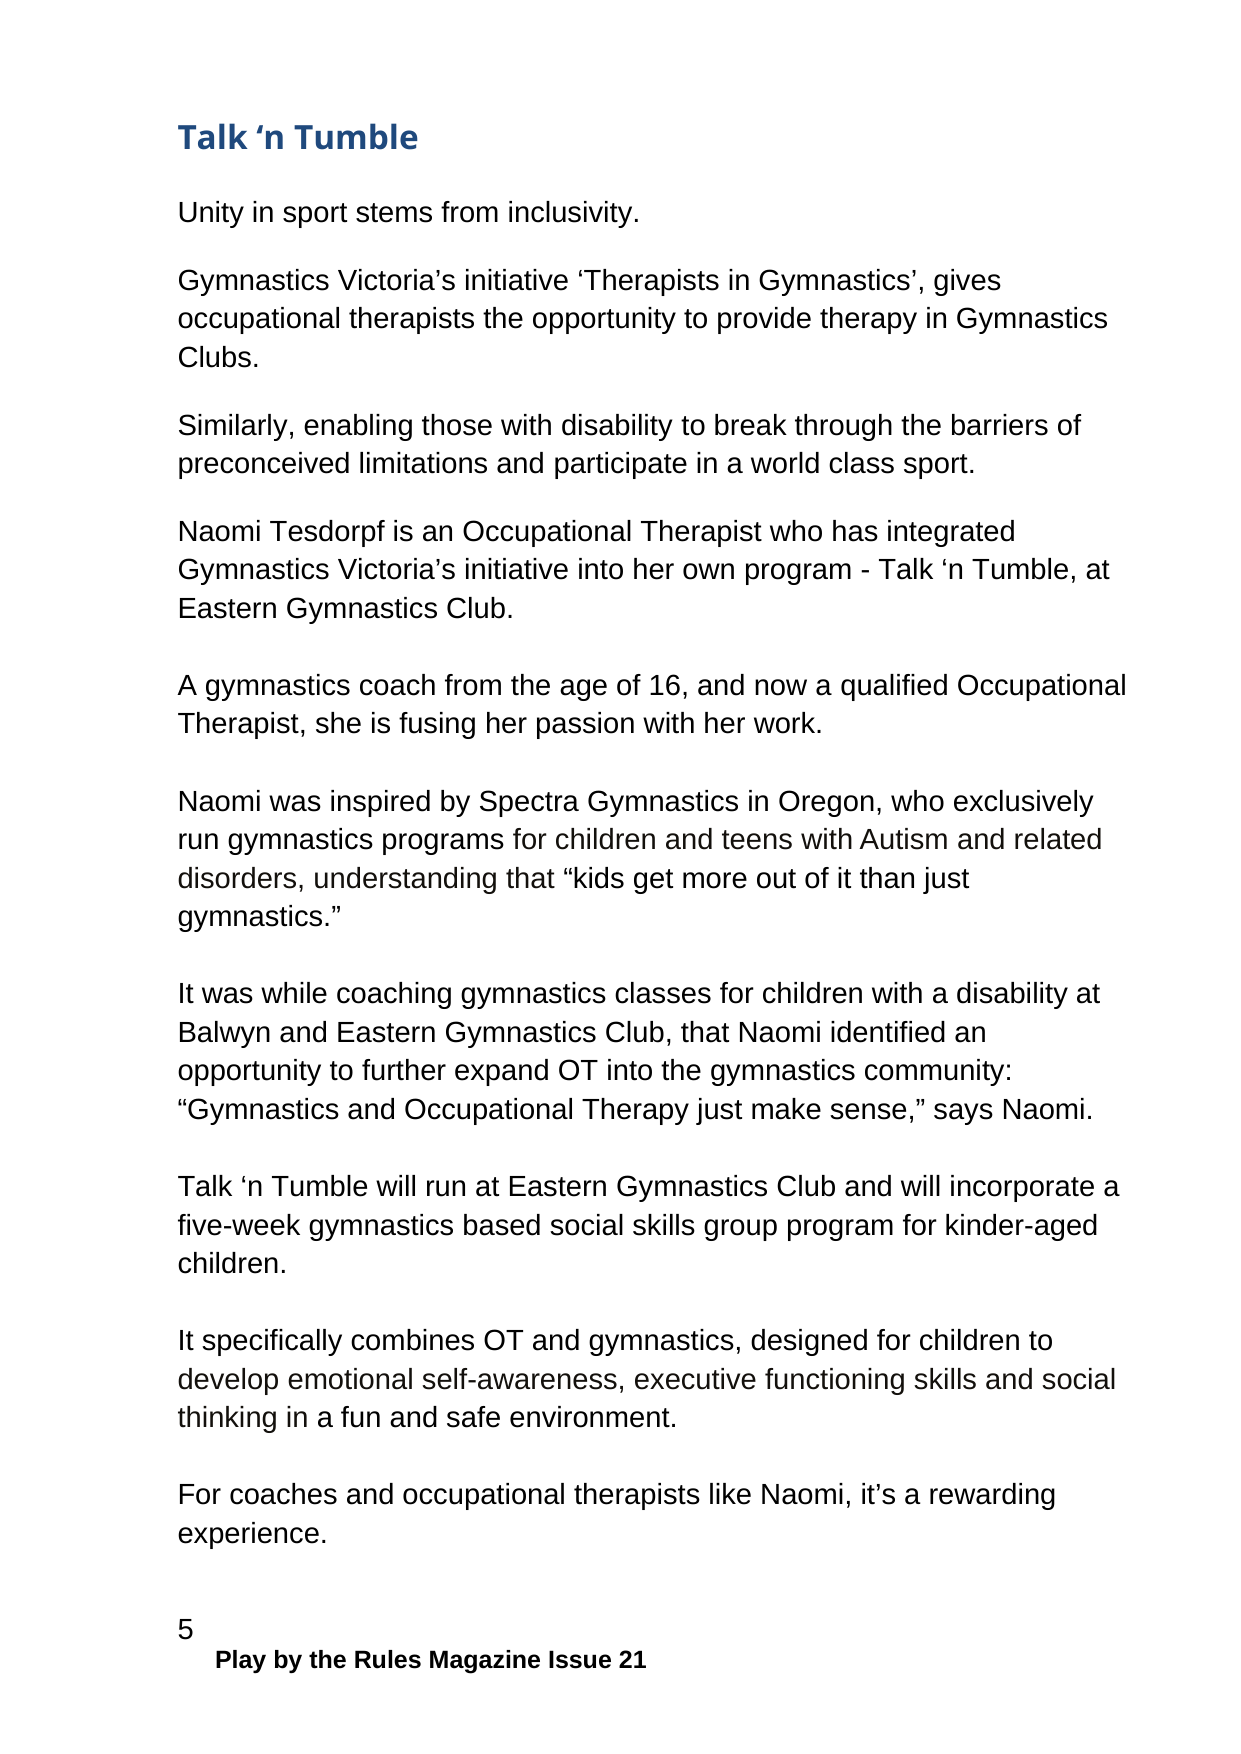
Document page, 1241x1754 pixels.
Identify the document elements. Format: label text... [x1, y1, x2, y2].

text It was while coaching gymnastics classes for children with a disability at Balwyn and Eastern Gymnastics Club, that Naomi identified an opportunity to further expand OT into the gymnastics community: [177, 976, 1138, 1087]
subtitle Talk ‘n Tumble [177, 114, 1138, 159]
text For coaches and occupational therapists like Naomi, it’s a rewarding experience. [177, 1477, 1138, 1549]
text Similarly, enabling those with disability to break through the barriers of preconceived limitations and participate in a world class sport. [177, 407, 1138, 479]
text Unity in sport stems from inclusivity. [177, 195, 1138, 228]
text A gymnastics coach from the age of 16, and now a qualified Occupational Therapist, she is fusing her passion with her work. [177, 668, 1138, 740]
text Naomi Tesdorpf is an Occupational Therapist who has integrated Gymnastics Victoria’s initiative into her own program - Talk ‘n Tumble, at Eastern Gymnastics Club. [177, 514, 1138, 624]
text “Gymnastics and Occupational Therapy just make sense,” says Naomi. [177, 1092, 1138, 1125]
text Talk ‘n Tumble will run at Eastern Gymnastics Club and will incorporate a five-week gymnastics based social skills group program for kinder-aged children. [177, 1169, 1138, 1279]
text Naomi was inspired by Spectra Gymnastics in Oregon, who exclusively run gymnastics programs for children and teens with Autism and related disorders, understanding that “kids get more out of it than just gymnastics.” [177, 783, 1138, 933]
text It specifically combines OT and gymnastics, designed for children to develop emotional self-awareness, executive functioning skills and social thinking in a fun and safe environment. [177, 1323, 1138, 1434]
text Gymnastics Victoria’s initiative ‘Therapists in Gymnastics’, gives occupational therapists the opportunity to provide therapy in Gymnastics Clubs. [177, 263, 1138, 373]
